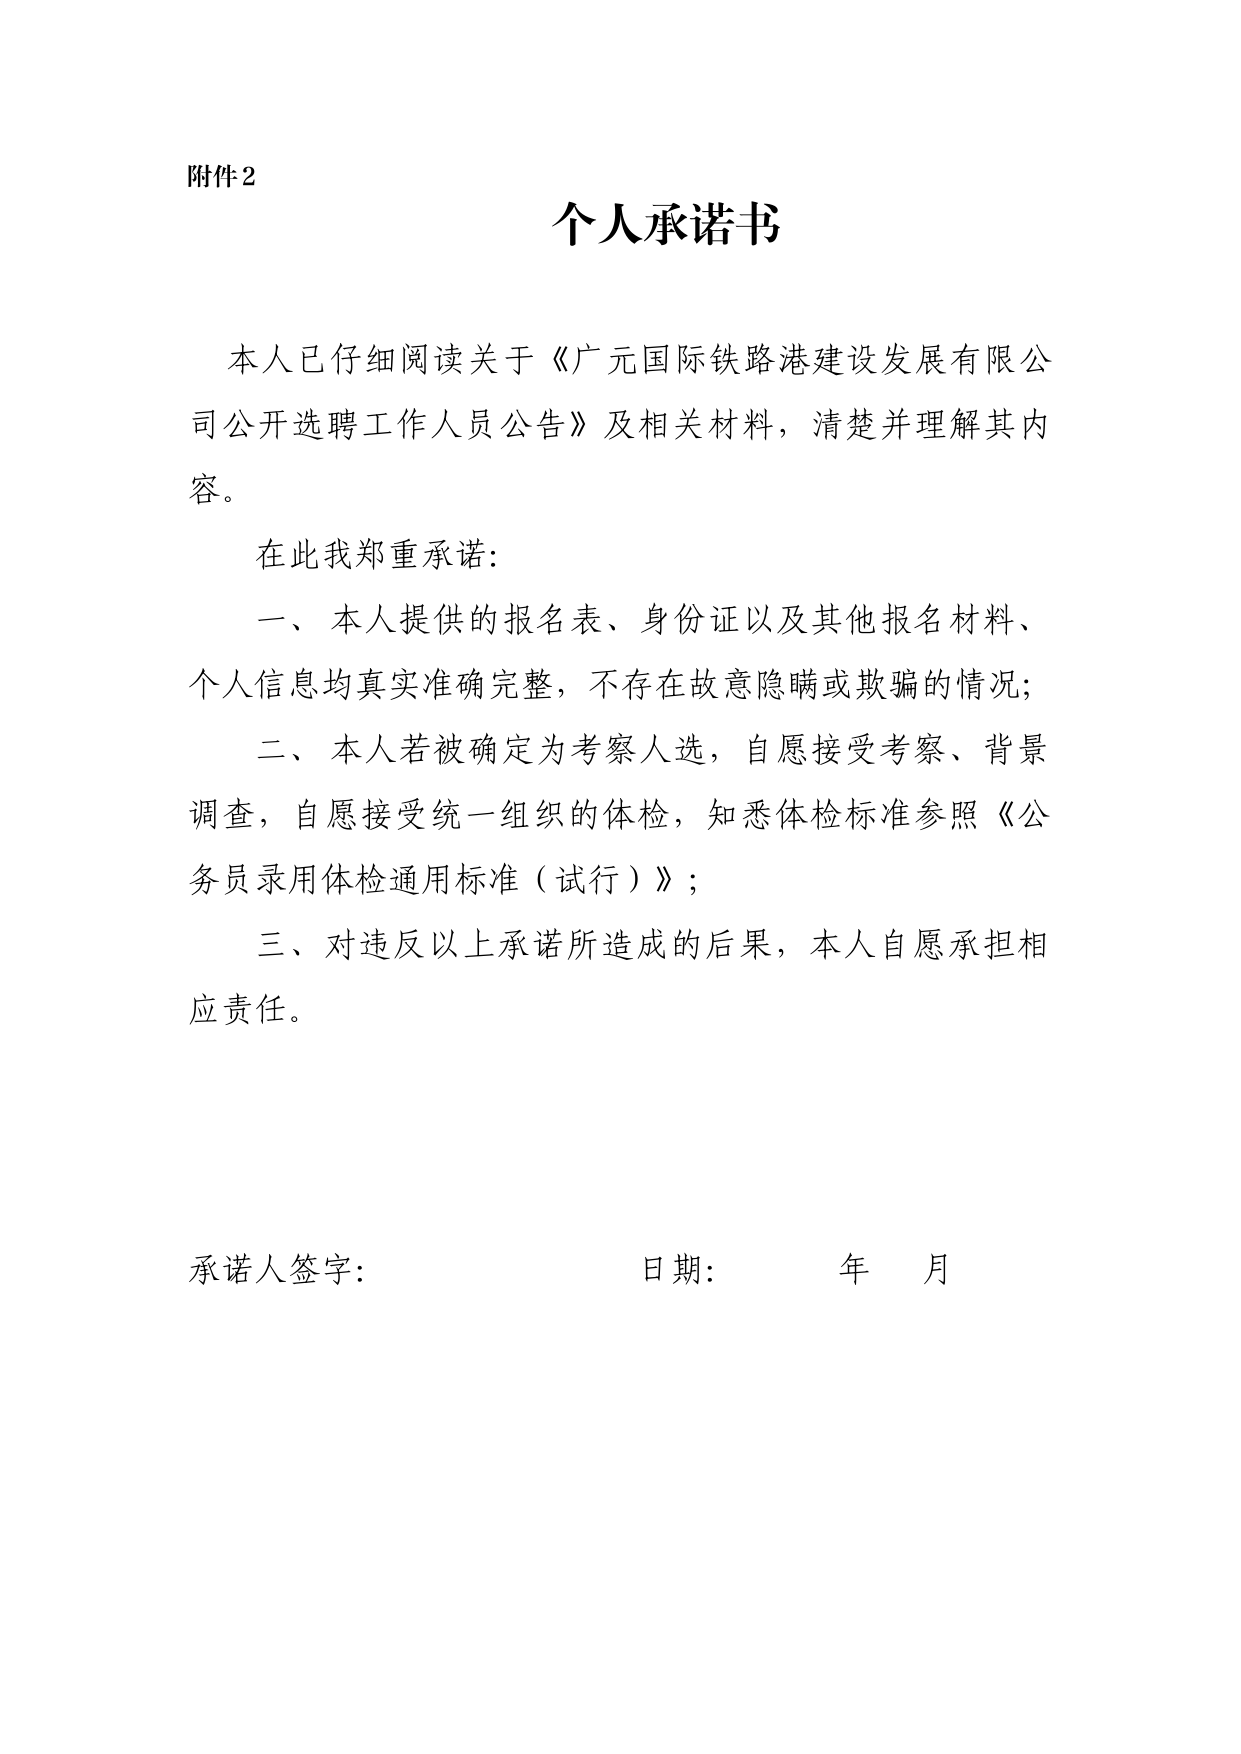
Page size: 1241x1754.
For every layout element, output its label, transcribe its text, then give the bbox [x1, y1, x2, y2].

text 承诺人签字： 日期： 年 月 [187, 1234, 1053, 1299]
text 一、 本人提供的报名表、身份证以及其他报名材料、个人信息均真实准确完整，不存在故意隐瞒或欺骗的情况； [187, 584, 1053, 714]
text 个人承诺书 [187, 194, 1053, 259]
text 附件2 [187, 162, 1053, 194]
text 在此我郑重承诺： [187, 519, 1053, 584]
text 二、 本人若被确定为考察人选，自愿接受考察、背景调查，自愿接受统一组织的体检，知悉体检标准参照《公务员录用体检通用标准（试行）》； [187, 714, 1053, 909]
text 本人已仔细阅读关于《广元国际铁路港建设发展有限公司公开选聘工作人员公告》及相关材料，清楚并理解其内容。 [187, 324, 1053, 519]
text 三、对违反以上承诺所造成的后果，本人自愿承担相应责任。 [187, 909, 1053, 1039]
